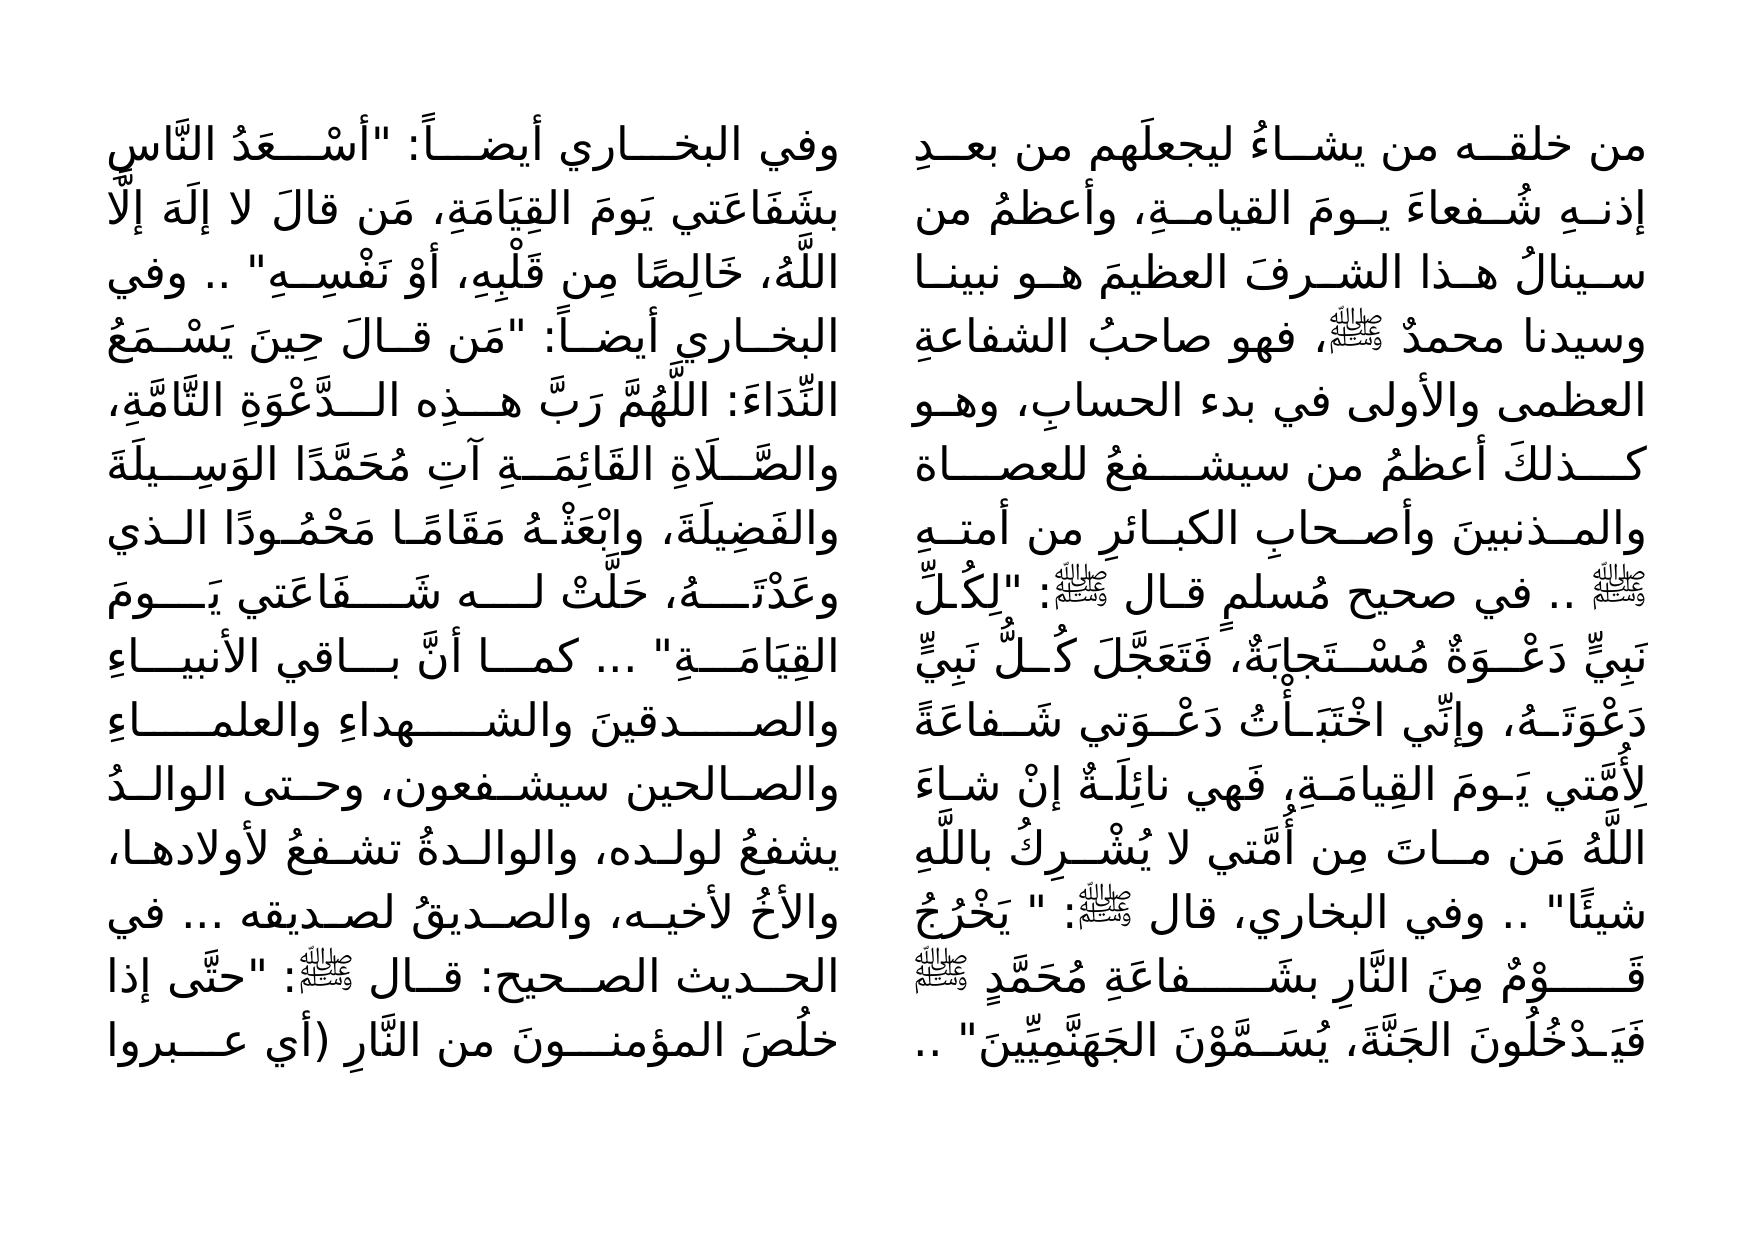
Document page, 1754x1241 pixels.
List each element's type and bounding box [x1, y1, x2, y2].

text [914, 118, 1648, 1067]
text [106, 118, 840, 1067]
